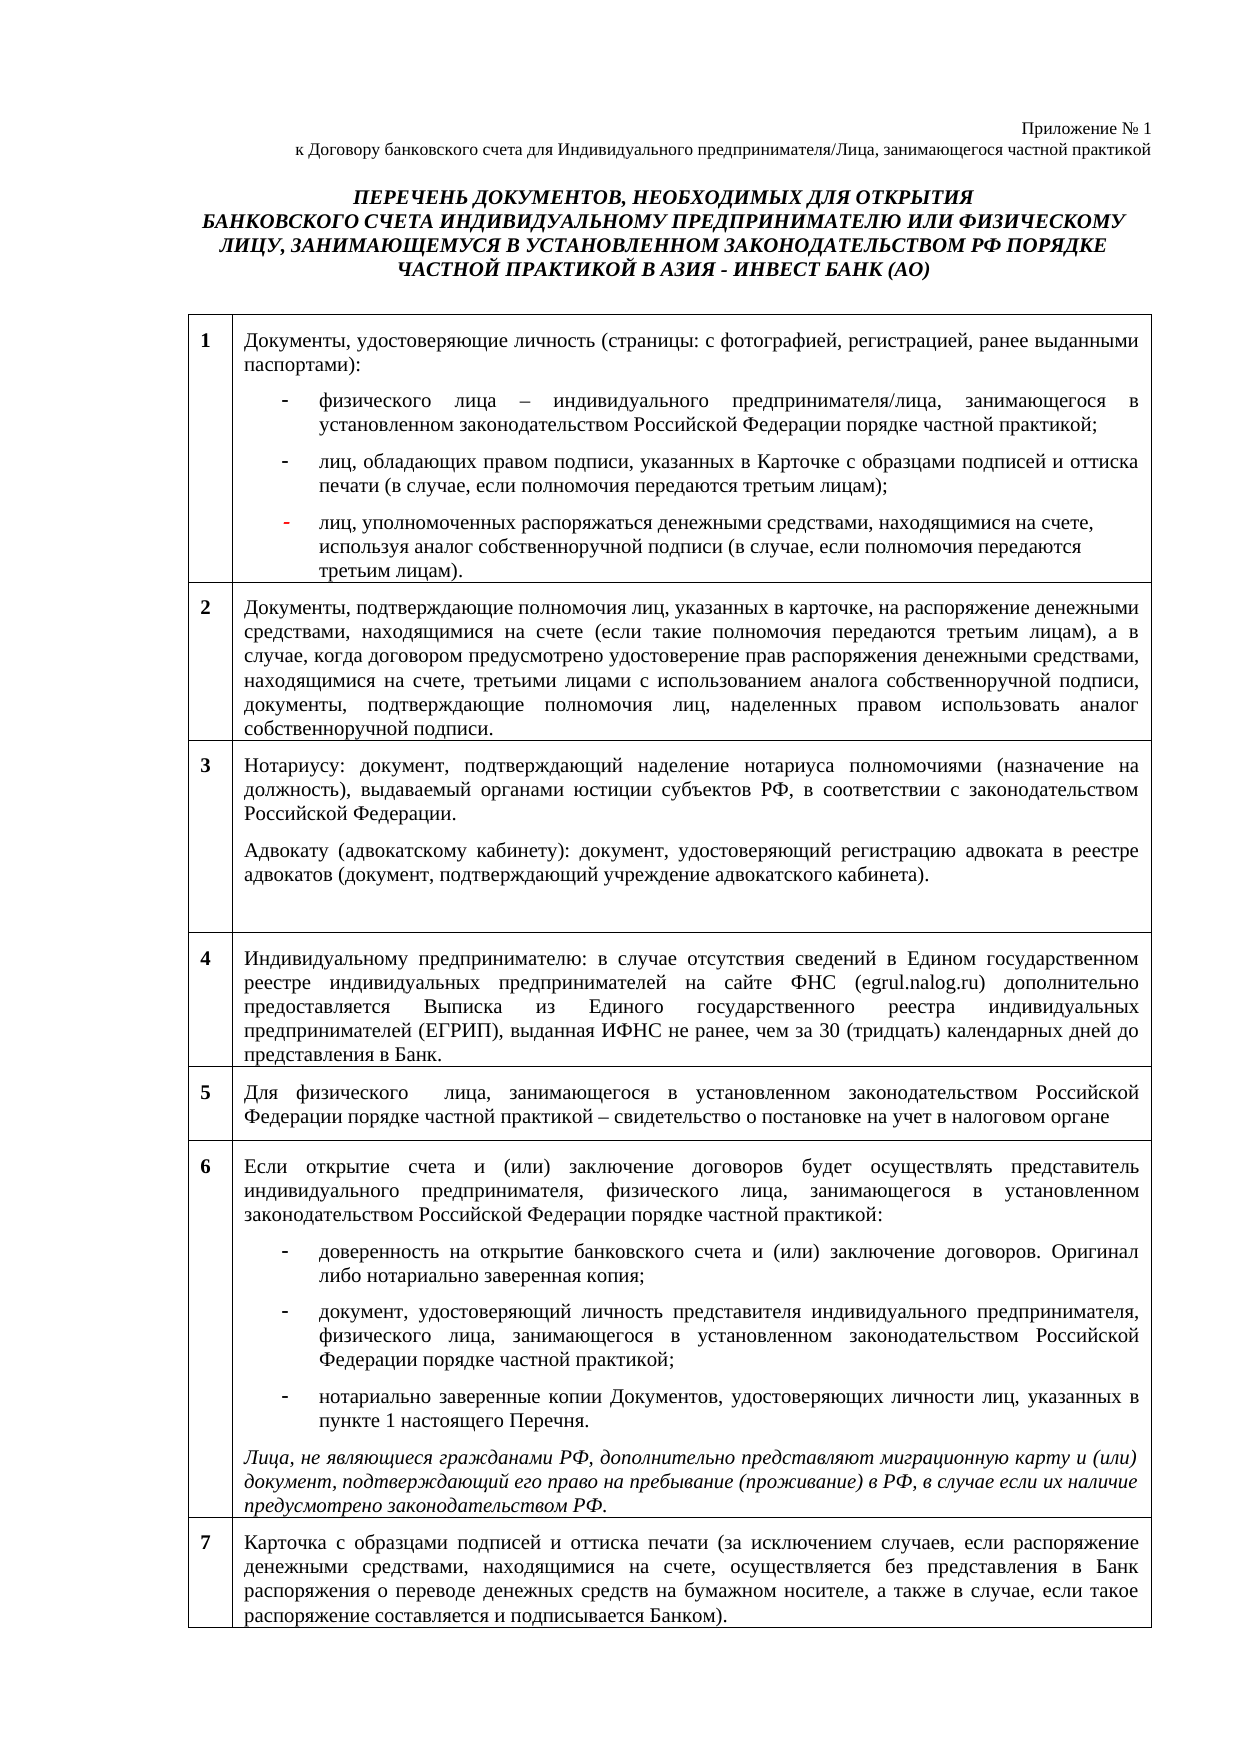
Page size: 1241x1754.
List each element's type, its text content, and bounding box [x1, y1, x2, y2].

table_cell Документы, подтверждающие полномочия лиц, указанных в карточке, на распоряжение денежными средствами, находящимися на счете (если такие полномочия передаются третьим лицам), а в случае, когда договором предусмотрено удостоверение прав распоряжения денежными средствами, находящимися на счете, третьими лицами с использованием аналога собственноручной подписи, документы, подтверждающие полномочия лиц, наделенных правом использовать аналог собственноручной подписи. [233, 583, 1151, 740]
table_cell 2 [189, 583, 232, 740]
table_cell 6 [189, 1141, 232, 1517]
table_cell 4 [189, 933, 232, 1066]
table_header 1 [189, 315, 232, 582]
table_cell Нотариусу: документ, подтверждающий наделение нотариуса полномочиями (назначение на должность), выдаваемый органами юстиции субъектов РФ, в соответствии с законодательством Российской Федерации. Адвокату (адвокатскому кабинету): документ, удостоверяющий регистрацию адвоката в реестре адвокатов (документ, подтверждающий учреждение адвокатского кабинета). [233, 741, 1151, 932]
text Приложение № 1 [177, 118, 1152, 138]
table_cell Индивидуальному предпринимателю: в случае отсутствия сведений в Едином государственном реестре индивидуальных предпринимателей на сайте ФНС (egrul.nalog.ru) дополнительно предоставляется Выписка из Единого государственного реестра индивидуальных предпринимателей (ЕГРИП), выданная ИФНС не ранее, чем за 30 (тридцать) календарных дней до представления в Банк. [233, 933, 1151, 1066]
table_header Документы, удостоверяющие личность (страницы: с фотографией, регистрацией, ранее выданными паспортами): физического лица – индивидуального предпринимателя/лица, занимающегося в установленном законодательством Российской Федерации порядке частной практикой; лиц, обладающих правом подписи, указанных в Карточке с образцами подписей и оттиска печати (в случае, если полномочия передаются третьим лицам); лиц, уполномоченных распоряжаться денежными средствами, находящимися на счете, используя аналог собственноручной подписи (в случае, если полномочия передаются третьим лицам). [233, 315, 1151, 582]
table_cell Для физического лица, занимающегося в установленном законодательством Российской Федерации порядке частной практикой – свидетельство о постановке на учет в налоговом органе [233, 1067, 1151, 1140]
text ПЕРЕЧЕНЬ ДОКУМЕНТОВ, НЕОБХОДИМЫХ ДЛЯ ОТКРЫТИЯ [177, 185, 1152, 209]
text к Договору банковского счета для Индивидуального предпринимателя/Лица, занимающегося частной практикой [177, 138, 1152, 159]
table_cell Карточка с образцами подписей и оттиска печати (за исключением случаев, если распоряжение денежными средствами, находящимися на счете, осуществляется без представления в Банк распоряжения о переводе денежных средств на бумажном носителе, а также в случае, если такое распоряжение составляется и подписывается Банком). [233, 1518, 1151, 1627]
table_cell Если открытие счета и (или) заключение договоров будет осуществлять представитель индивидуального предпринимателя, физического лица, занимающегося в установленном законодательством Российской Федерации порядке частной практикой: доверенность на открытие банковского счета и (или) заключение договоров. Оригинал либо нотариально заверенная копия; документ, удостоверяющий личность представителя индивидуального предпринимателя, физического лица, занимающегося в установленном законодательством Российской Федерации порядке частной практикой; нотариально заверенные копии Документов, удостоверяющих личности лиц, указанных в пункте 1 настоящего Перечня. Лица, не являющиеся гражданами РФ, дополнительно представляют миграционную карту и (или) документ, подтверждающий его право на пребывание (проживание) в РФ, в случае если их наличие предусмотрено законодательством РФ. [233, 1141, 1151, 1517]
table_cell 5 [189, 1067, 232, 1140]
table_cell 7 [189, 1518, 232, 1627]
text БАНКОВСКОГО СЧЕТА ИНДИВИДУАЛЬНОМУ ПРЕДПРИНИМАТЕЛЮ ИЛИ ФИЗИЧЕСКОМУ ЛИЦУ, ЗАНИМАЮЩЕМУСЯ В УСТАНОВЛЕННОМ ЗАКОНОДАТЕЛЬСТВОМ РФ ПОРЯДКЕ ЧАСТНОЙ ПРАКТИКОЙ В АЗИЯ - ИНВЕСТ БАНК (АО) [177, 209, 1152, 281]
table_cell 3 [189, 741, 232, 932]
